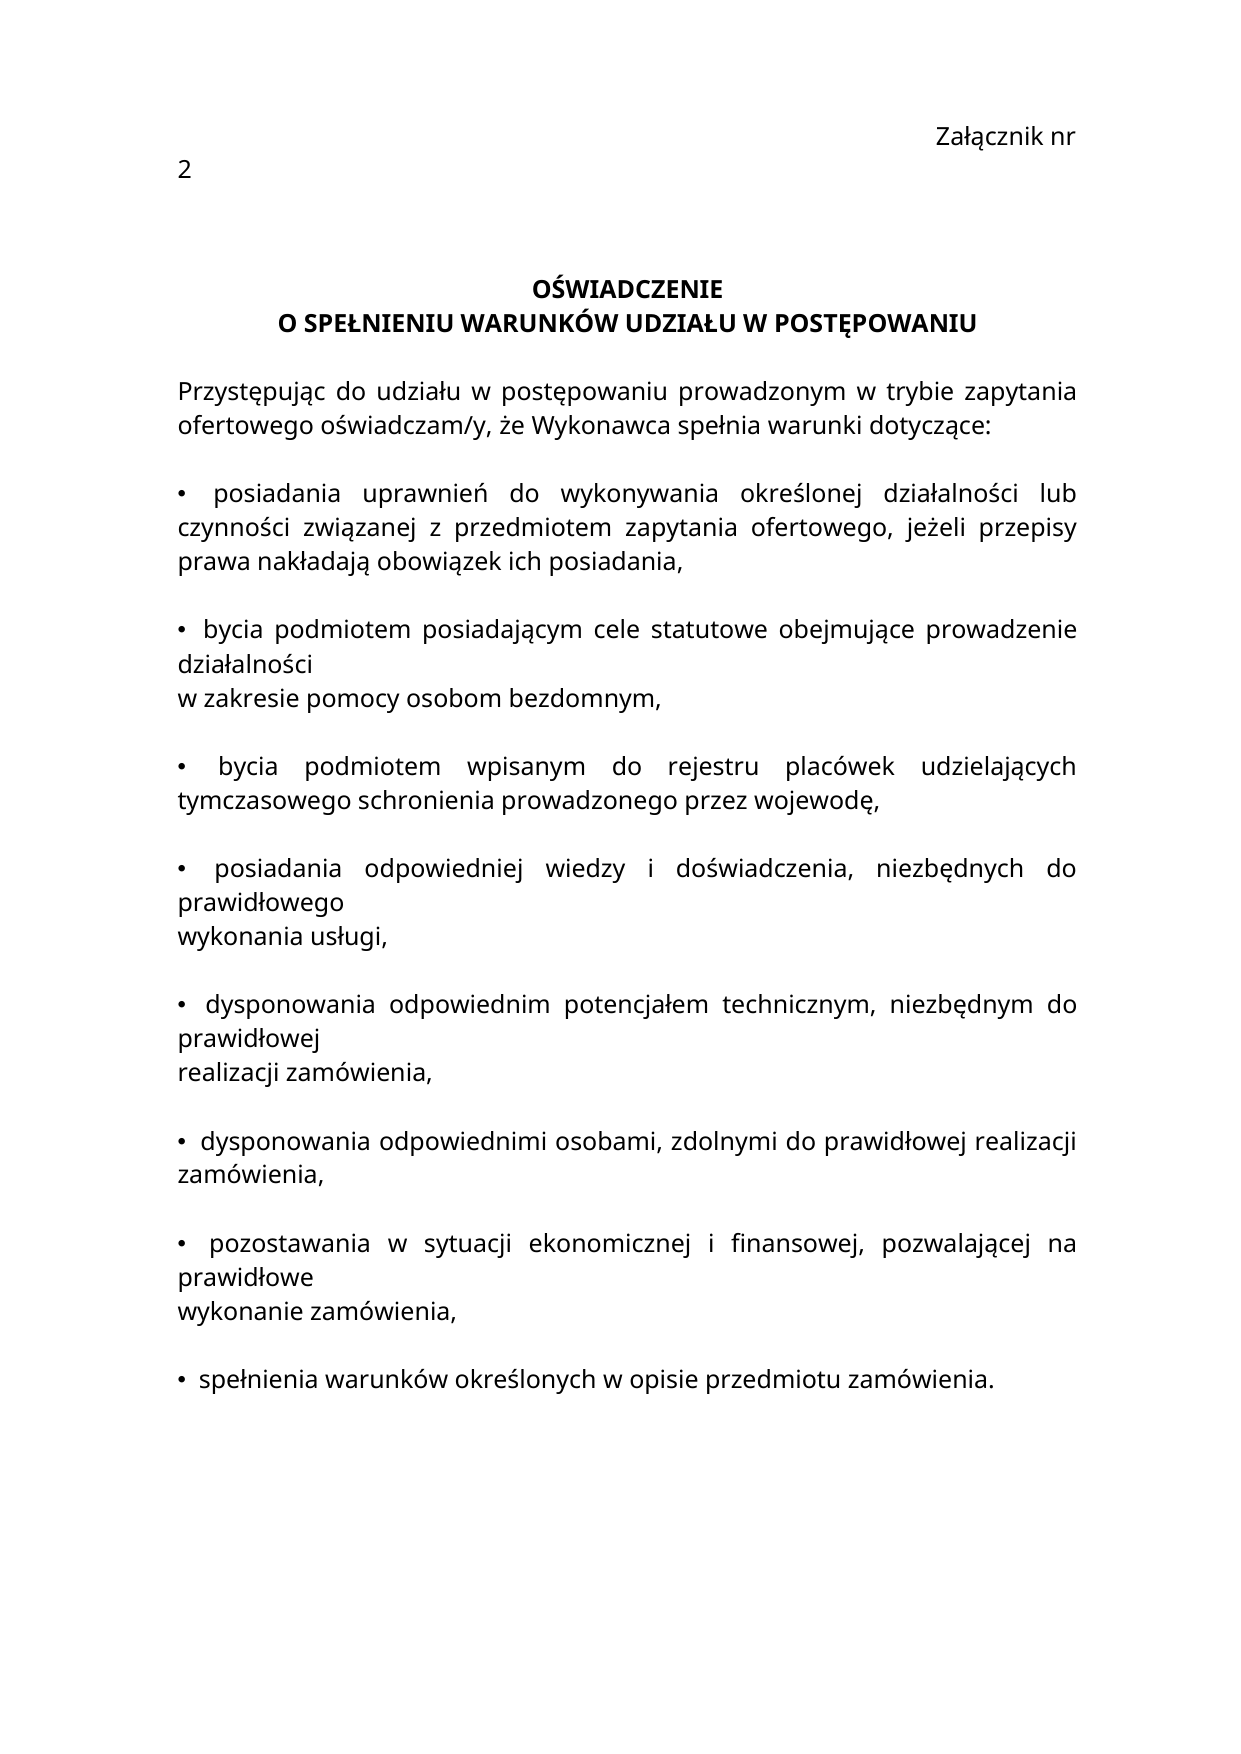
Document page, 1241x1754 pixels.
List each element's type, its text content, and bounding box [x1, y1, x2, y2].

text OŚWIADCZENIE [177, 272, 1078, 306]
text • spełnienia warunków określonych w opisie przedmiotu zamówienia. [177, 1362, 1078, 1396]
text wykonanie zamówienia, [177, 1293, 1078, 1327]
text realizacji zamówienia, [177, 1055, 1078, 1089]
text Załącznik nr 2 [177, 118, 1078, 186]
text • posiadania odpowiedniej wiedzy i doświadczenia, niezbędnych do prawidłowego [177, 851, 1078, 919]
text w zakresie pomocy osobom bezdomnym, [177, 680, 1078, 714]
text • dysponowania odpowiednimi osobami, zdolnymi do prawidłowej realizacji zamówienia, [177, 1123, 1078, 1191]
text • bycia podmiotem wpisanym do rejestru placówek udzielających tymczasowego schronienia prowadzonego przez wojewodę, [177, 748, 1078, 817]
text O SPEŁNIENIU WARUNKÓW UDZIAŁU W POSTĘPOWANIU [177, 306, 1078, 340]
text • pozostawania w sytuacji ekonomicznej i finansowej, pozwalającej na prawidłowe [177, 1225, 1078, 1293]
text wykonania usługi, [177, 919, 1078, 953]
text • posiadania uprawnień do wykonywania określonej działalności lub czynności związanej z przedmiotem zapytania ofertowego, jeżeli przepisy prawa nakładają obowiązek ich posiadania, [177, 476, 1078, 578]
text • bycia podmiotem posiadającym cele statutowe obejmujące prowadzenie działalności [177, 612, 1078, 680]
text Przystępując do udziału w postępowaniu prowadzonym w trybie zapytania ofertowego oświadczam/y, że Wykonawca spełnia warunki dotyczące: [177, 374, 1078, 442]
text • dysponowania odpowiednim potencjałem technicznym, niezbędnym do prawidłowej [177, 987, 1078, 1055]
